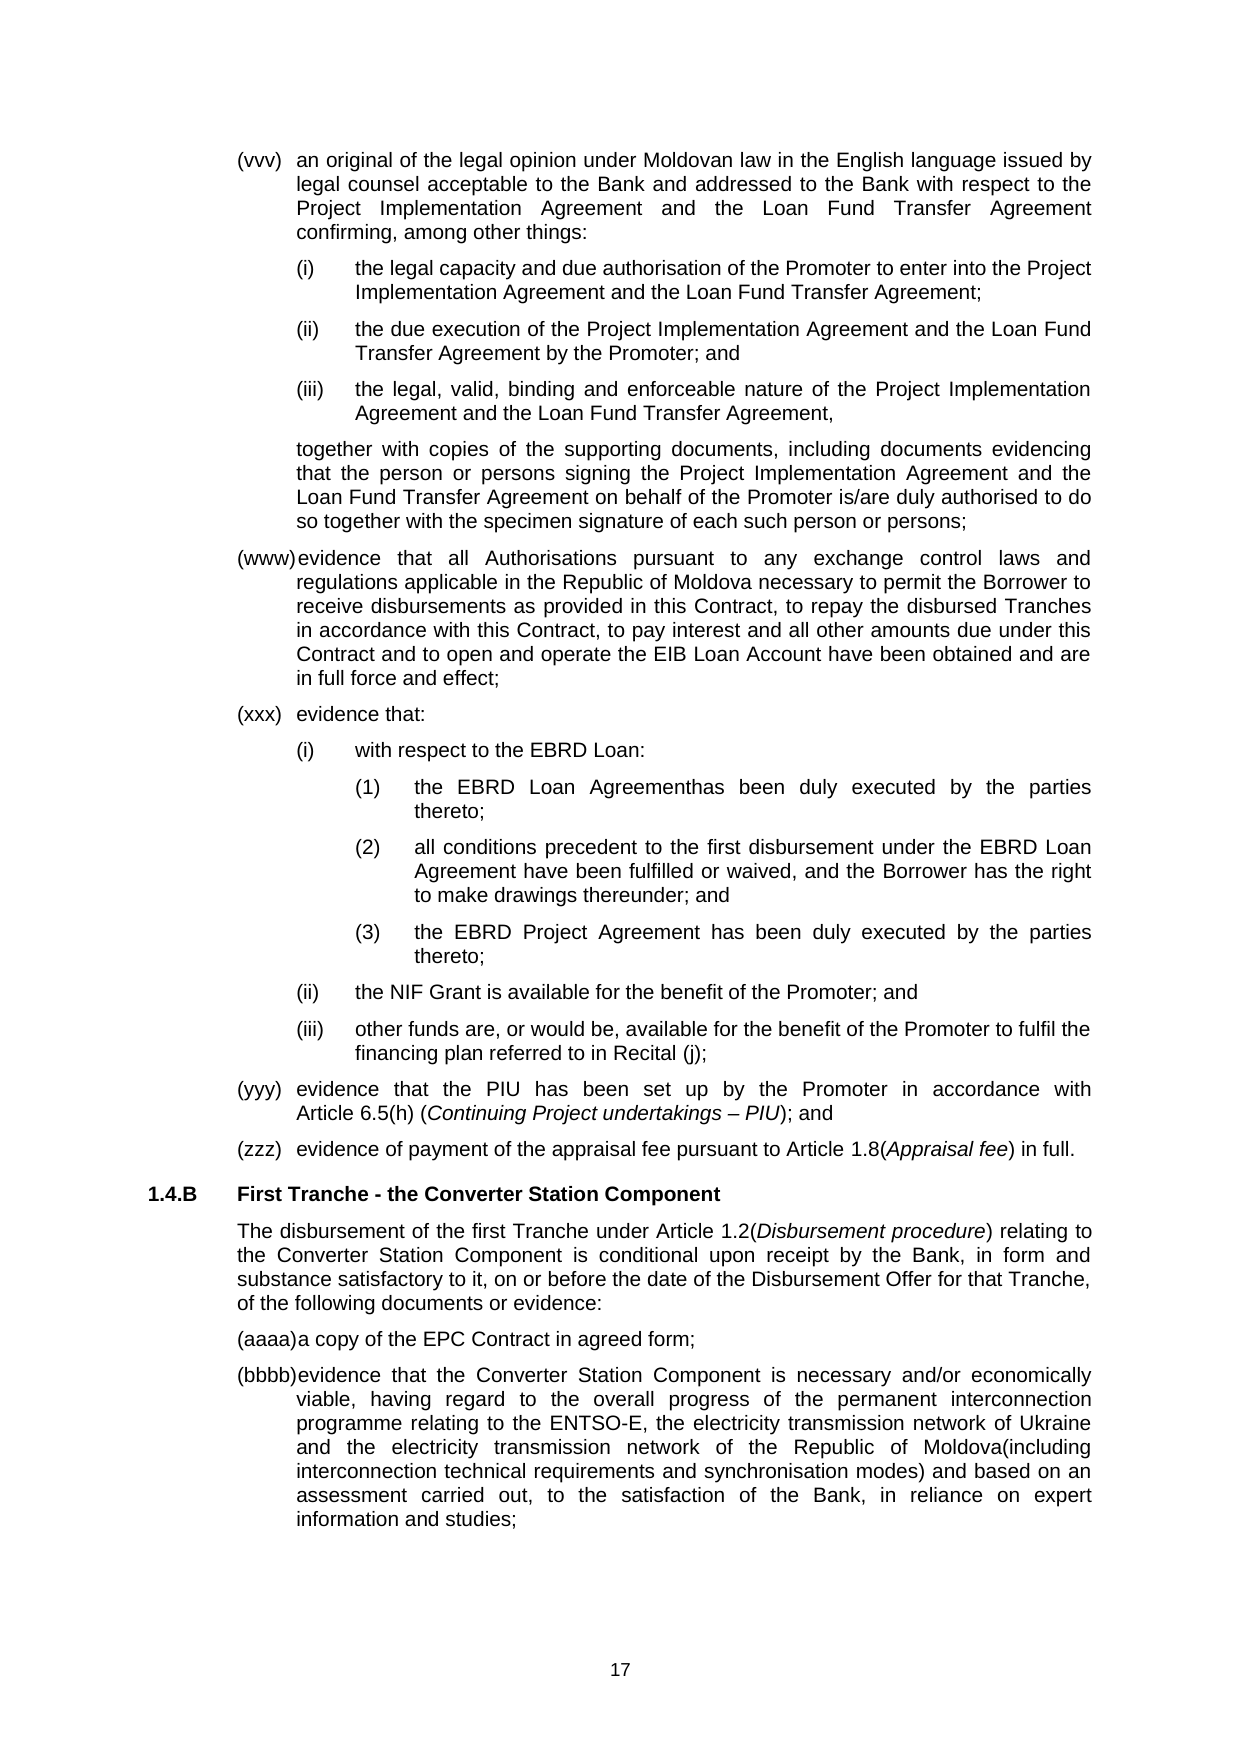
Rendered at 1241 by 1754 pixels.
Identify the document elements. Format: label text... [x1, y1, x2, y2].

list an original of the legal opinion under Moldovan law in the English language issued by legal counsel acceptable to the Bank and addressed to the Bank with respect to the Project Implementation Agreement and the Loan Fund Transfer Agreement confirming, among other things: [237, 148, 1092, 243]
text together with copies of the supporting documents, including documents evidencing that the person or persons signing the Project Implementation Agreement and the Loan Fund Transfer Agreement on behalf of the Promoter is/are duly authorised to do so together with the specimen signature of each such person or persons; [296, 437, 1092, 533]
list the EBRD Project Agreement has been duly executed by the parties thereto; [355, 919, 1092, 967]
subtitle First Tranche - the Converter Station Component [148, 1182, 1092, 1206]
list evidence that all Authorisations pursuant to any exchange control laws and regulations applicable in the Republic of Moldova necessary to permit the Borrower to receive disbursements as provided in this Contract, to repay the disbursed Tranches in accordance with this Contract, to pay interest and all other amounts due under this Contract and to open and operate the EIB Loan Account have been obtained and are in full force and effect; [237, 546, 1092, 689]
list the due execution of the Project Implementation Agreement and the Loan Fund Transfer Agreement by the Promoter; and [296, 316, 1092, 364]
list the EBRD Loan Agreementhas been duly executed by the parties thereto; [355, 775, 1092, 823]
list the legal, valid, binding and enforceable nature of the Project Implementation Agreement and the Loan Fund Transfer Agreement, [296, 377, 1092, 425]
list a copy of the EPC Contract in agreed form; [237, 1327, 1092, 1351]
list evidence that the Converter Station Component is necessary and/or economically viable, having regard to the overall progress of the permanent interconnection programme relating to the ENTSO-E, the electricity transmission network of Ukraine and the electricity transmission network of the Republic of Moldova(including interconnection technical requirements and synchronisation modes) and based on an assessment carried out, to the satisfaction of the Bank, in reliance on expert information and studies; [237, 1363, 1092, 1531]
list the NIF Grant is available for the benefit of the Promoter; and [296, 980, 1092, 1004]
list other funds are, or would be, available for the benefit of the Promoter to fulfil the financing plan referred to in Recital (j); [296, 1016, 1092, 1064]
list evidence that the PIU has been set up by the Promoter in accordance with Article 6.5(h) (Continuing Project undertakings – PIU); and [237, 1077, 1092, 1125]
list with respect to the EBRD Loan: [296, 738, 1092, 762]
list the legal capacity and due authorisation of the Promoter to enter into the Project Implementation Agreement and the Loan Fund Transfer Agreement; [296, 256, 1092, 304]
list all conditions precedent to the first disbursement under the EBRD Loan Agreement have been fulfilled or waived, and the Borrower has the right to make drawings thereunder; and [355, 835, 1092, 907]
list evidence that: [237, 702, 1092, 726]
